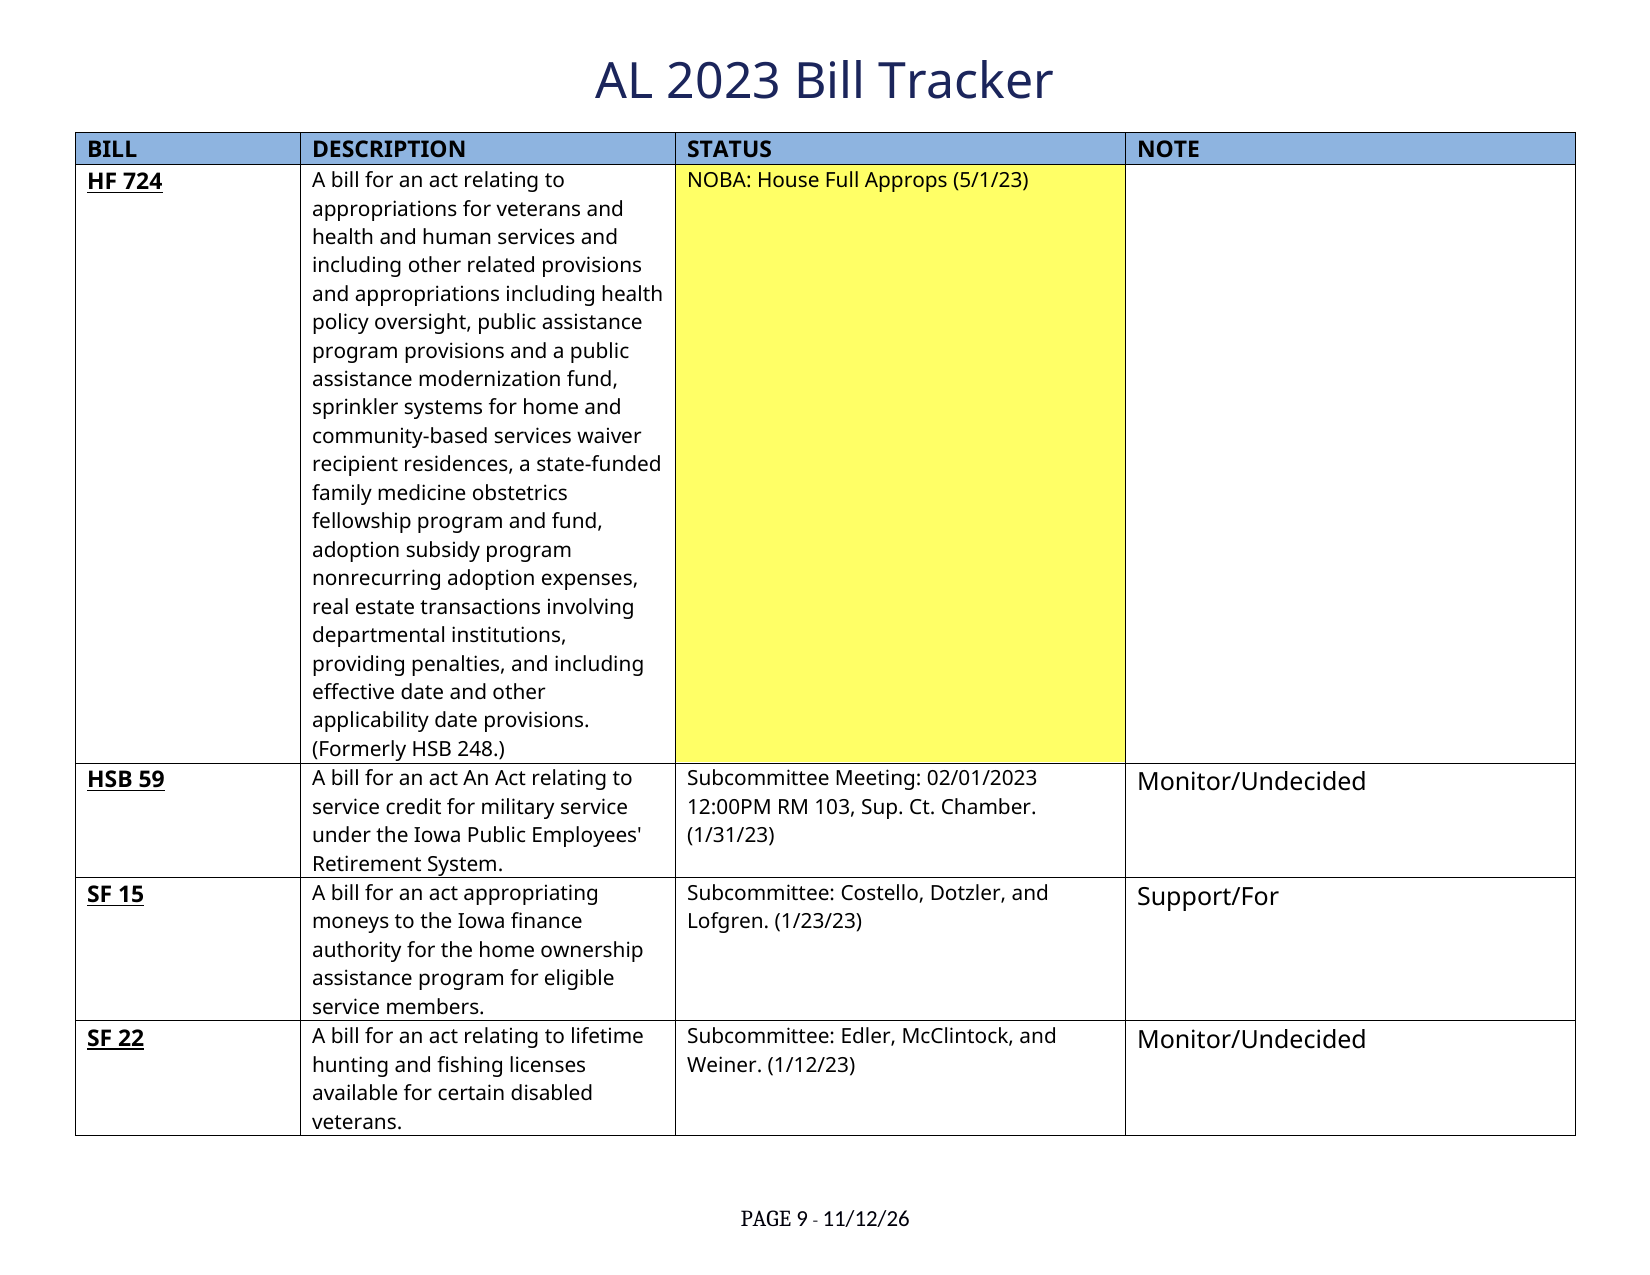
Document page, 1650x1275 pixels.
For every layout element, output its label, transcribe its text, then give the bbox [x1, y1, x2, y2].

table_header NOTE [1126, 133, 1575, 164]
table_cell Subcommittee: Costello, Dotzler, and Lofgren. (1/23/23) [676, 878, 1125, 1020]
table_cell [1126, 165, 1575, 762]
table_cell A bill for an act An Act relating to service credit for military service under the Iowa Public Employees' Retirement System. [301, 764, 675, 877]
table_cell HSB 59 [76, 764, 300, 877]
table_cell SF 15 [76, 878, 300, 1020]
table_cell Subcommittee Meeting: 02/01/2023 12:00PM RM 103, Sup. Ct. Chamber. (1/31/23) [676, 764, 1125, 877]
table_header DESCRIPTION [301, 133, 675, 164]
table_cell NOBA: House Full Approps (5/1/23) [676, 165, 1125, 762]
table_cell Subcommittee: Edler, McClintock, and Weiner. (1/12/23) [676, 1021, 1125, 1135]
table_cell Monitor/Undecided [1126, 764, 1575, 877]
table_header BILL [76, 133, 300, 164]
table_cell A bill for an act relating to lifetime hunting and fishing licenses available for certain disabled veterans. [301, 1021, 675, 1135]
table_cell A bill for an act relating to appropriations for veterans and health and human services and including other related provisions and appropriations including health policy oversight, public assistance program provisions and a public assistance modernization fund, sprinkler systems for home and community-based services waiver recipient residences, a state-funded family medicine obstetrics fellowship program and fund, adoption subsidy program nonrecurring adoption expenses, real estate transactions involving departmental institutions, providing penalties, and including effective date and other applicability date provisions.(Formerly HSB 248.) [301, 165, 675, 762]
table_cell SF 22 [76, 1021, 300, 1135]
table_header STATUS [676, 133, 1125, 164]
table_cell HF 724 [76, 165, 300, 762]
table_cell A bill for an act appropriating moneys to the Iowa finance authority for the home ownership assistance program for eligible service members. [301, 878, 675, 1020]
table_cell Support/For [1126, 878, 1575, 1020]
table_cell Monitor/Undecided [1126, 1021, 1575, 1135]
